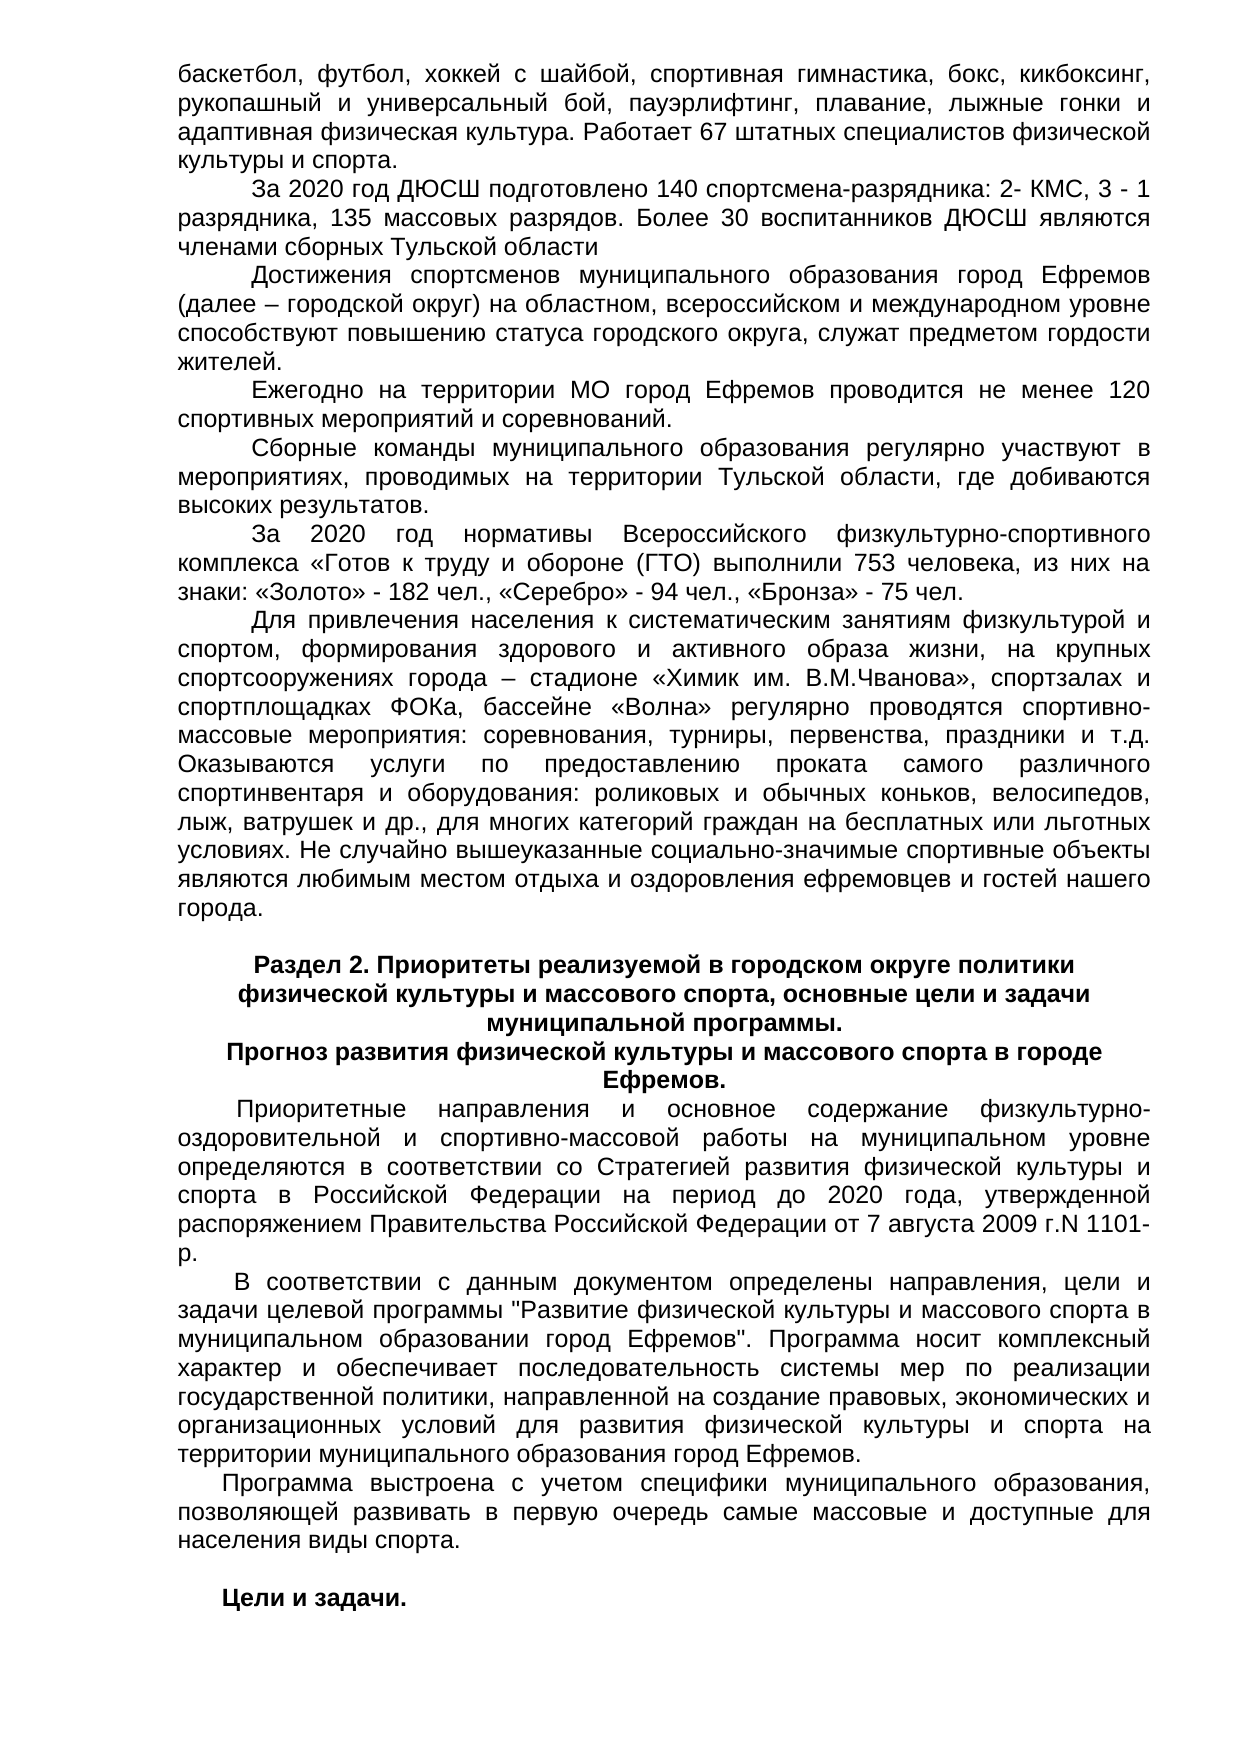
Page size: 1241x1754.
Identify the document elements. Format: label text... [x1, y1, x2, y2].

list Прогноз развития физической культуры и массового спорта в городе Ефремов. [177, 1037, 1152, 1094]
text Ежегодно на территории МО город Ефремов проводится не менее 120 спортивных мероприятий и соревнований. [177, 375, 1152, 433]
text За 2020 год нормативы Всероссийского физкультурно-спортивного комплекса «Готов к труду и обороне (ГТО) выполнили 753 человека, из них на знаки: «Золото» - 182 чел., «Серебро» - 94 чел., «Бронза» - 75 чел. [177, 519, 1152, 605]
text В соответствии с данным документом определены направления, цели и задачи целевой программы "Развитие физической культуры и массового спорта в муниципальном образовании город Ефремов". Программа носит комплексный характер и обеспечивает последовательность системы мер по реализации государственной политики, направленной на создание правовых, экономических и организационных условий для развития физической культуры и спорта на территории муниципального образования город Ефремов. [177, 1267, 1152, 1468]
list Раздел 2. Приоритеты реализуемой в городском округе политики физической культуры и массового спорта, основные цели и задачи муниципальной программы. [177, 950, 1152, 1037]
text Приоритетные направления и основное содержание физкультурно-оздоровительной и спортивно-массовой работы на муниципальном уровне определяются в соответствии со Стратегией развития физической культуры и спорта в Российской Федерации на период до 2020 года, утвержденной распоряжением Правительства Российской Федерации от 7 августа .N 1101-р. [177, 1094, 1152, 1267]
text Цели и задачи. [177, 1583, 1152, 1612]
text За 2020 год ДЮСШ подготовлено 140 спортсмена-разрядника: 2- КМС, 3 - 1 разрядника, 135 массовых разрядов. Более 30 воспитанников ДЮСШ являются членами сборных Тульской области [177, 174, 1152, 260]
text Для привлечения населения к систематическим занятиям физкультурой и спортом, формирования здорового и активного образа жизни, на крупных спортсооружениях города – стадионе «Химик им. В.М.Чванова», спортзалах и спортплощадках ФОКа, бассейне «Волна» регулярно проводятся спортивно-массовые мероприятия: соревнования, турниры, первенства, праздники и т.д. Оказываются услуги по предоставлению проката самого различного спортинвентаря и оборудования: роликовых и обычных коньков, велосипедов, лыж, ватрушек и др., для многих категорий граждан на бесплатных или льготных условиях. Не случайно вышеуказанные социально-значимые спортивные объекты являются любимым местом отдыха и оздоровления ефремовцев и гостей нашего города. [177, 605, 1152, 922]
text Сборные команды муниципального образования регулярно участвуют в мероприятиях, проводимых на территории Тульской области, где добиваются высоких результатов. [177, 433, 1152, 519]
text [177, 59, 1152, 174]
text Программа выстроена с учетом специфики муниципального образования, позволяющей развивать в первую очередь самые массовые и доступные для населения виды спорта. [177, 1468, 1152, 1554]
text Достижения спортсменов муниципального образования город Ефремов (далее – городской округ) на областном, всероссийском и международном уровне способствуют повышению статуса городского округа, служат предметом гордости жителей. [177, 260, 1152, 375]
